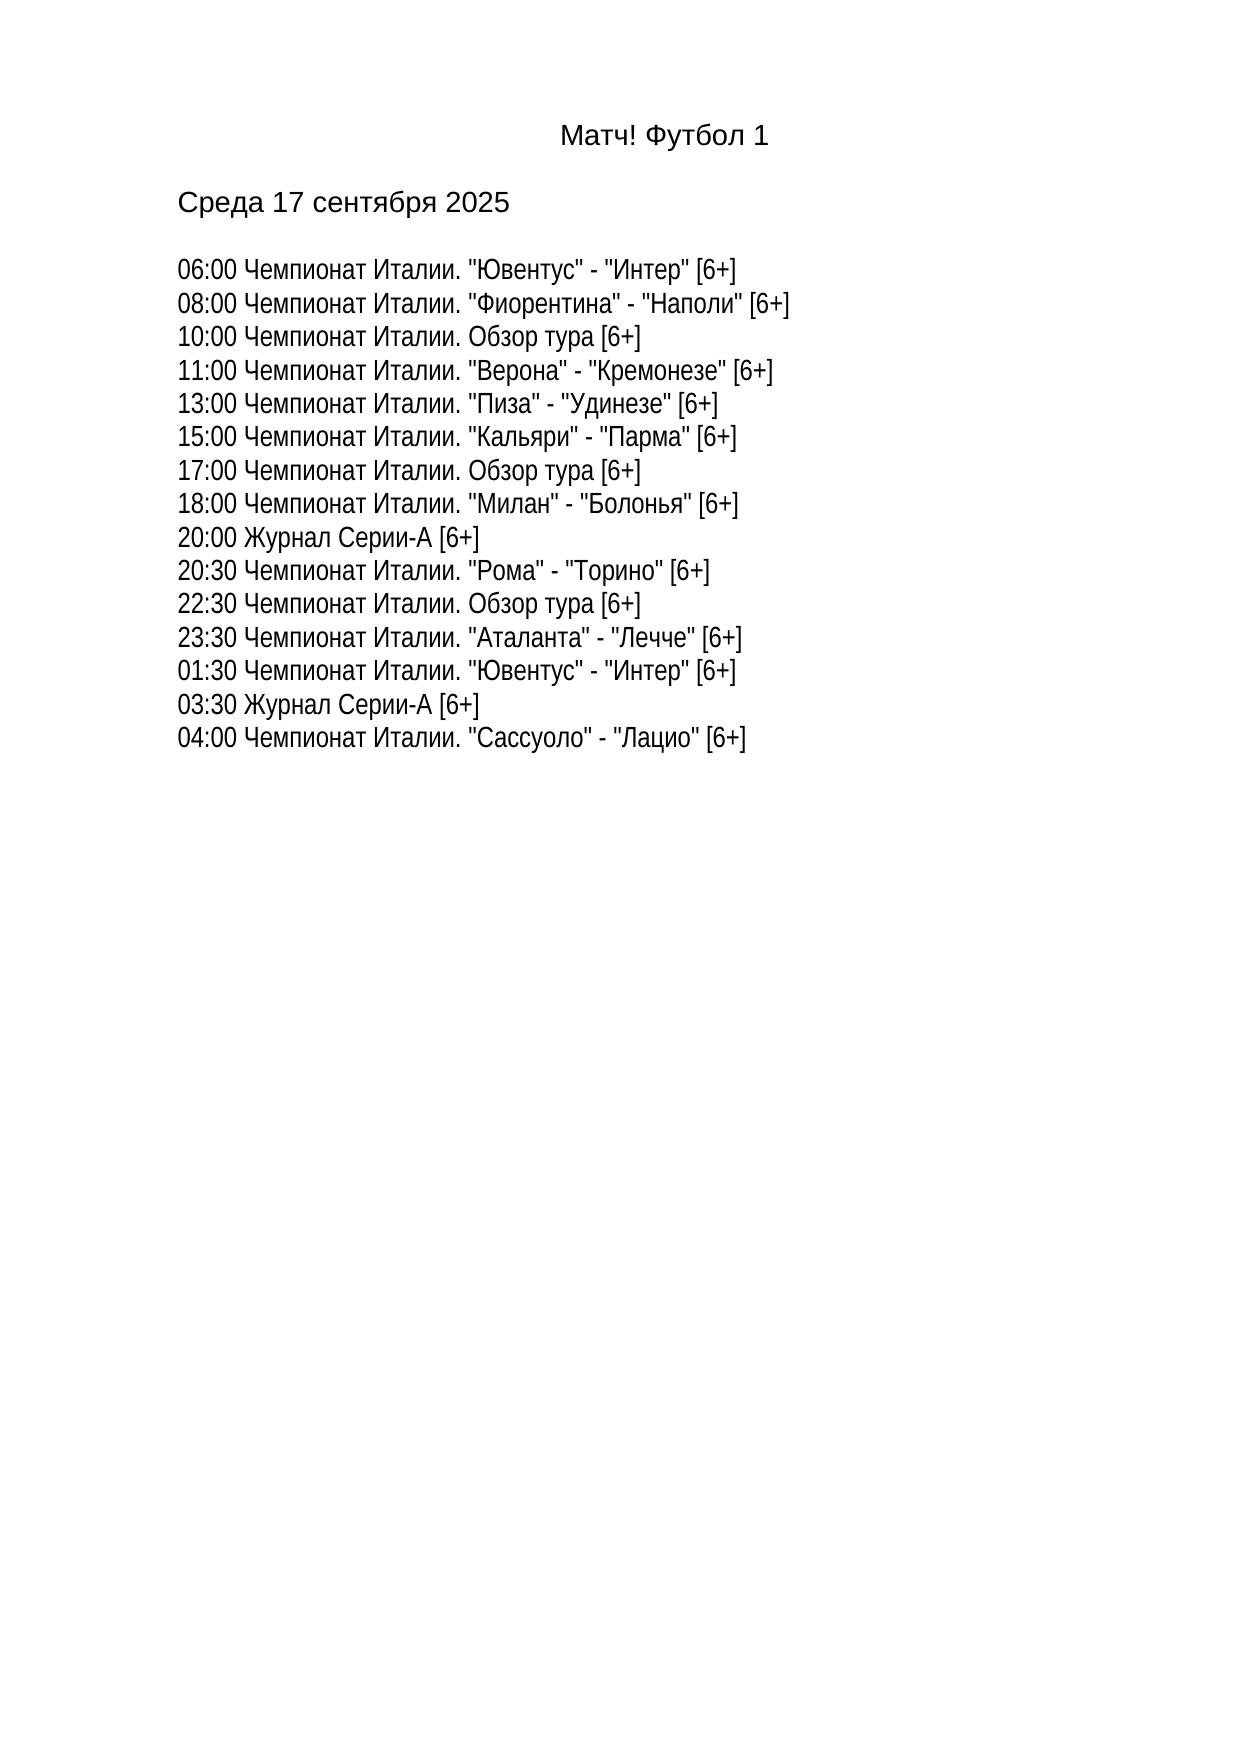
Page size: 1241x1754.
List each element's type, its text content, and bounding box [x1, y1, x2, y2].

text 10:00 Чемпионат Италии. Обзор тура [6+] [177, 319, 1152, 353]
text 06:00 Чемпионат Италии. "Ювентус" - "Интер" [6+] [177, 252, 1152, 286]
text Матч! Футбол 1 [177, 118, 1152, 152]
text 03:30 Журнал Серии-А [6+] [177, 687, 1152, 720]
text 08:00 Чемпионат Италии. "Фиорентина" - "Наполи" [6+] [177, 286, 1152, 319]
text 22:30 Чемпионат Италии. Обзор тура [6+] [177, 587, 1152, 620]
text 20:00 Журнал Серии-А [6+] [177, 520, 1152, 553]
text 17:00 Чемпионат Италии. Обзор тура [6+] [177, 453, 1152, 486]
text 15:00 Чемпионат Италии. "Кальяри" - "Парма" [6+] [177, 419, 1152, 453]
text 11:00 Чемпионат Италии. "Верона" - "Кремонезе" [6+] [177, 353, 1152, 386]
text 04:00 Чемпионат Италии. "Сассуоло" - "Лацио" [6+] [177, 720, 1152, 754]
text 18:00 Чемпионат Италии. "Милан" - "Болонья" [6+] [177, 486, 1152, 520]
text 01:30 Чемпионат Италии. "Ювентус" - "Интер" [6+] [177, 653, 1152, 687]
text 13:00 Чемпионат Италии. "Пиза" - "Удинезе" [6+] [177, 386, 1152, 419]
text 23:30 Чемпионат Италии. "Аталанта" - "Лечче" [6+] [177, 620, 1152, 653]
text Среда 17 сентября 2025 [177, 185, 1152, 219]
text 20:30 Чемпионат Италии. "Рома" - "Торино" [6+] [177, 553, 1152, 587]
